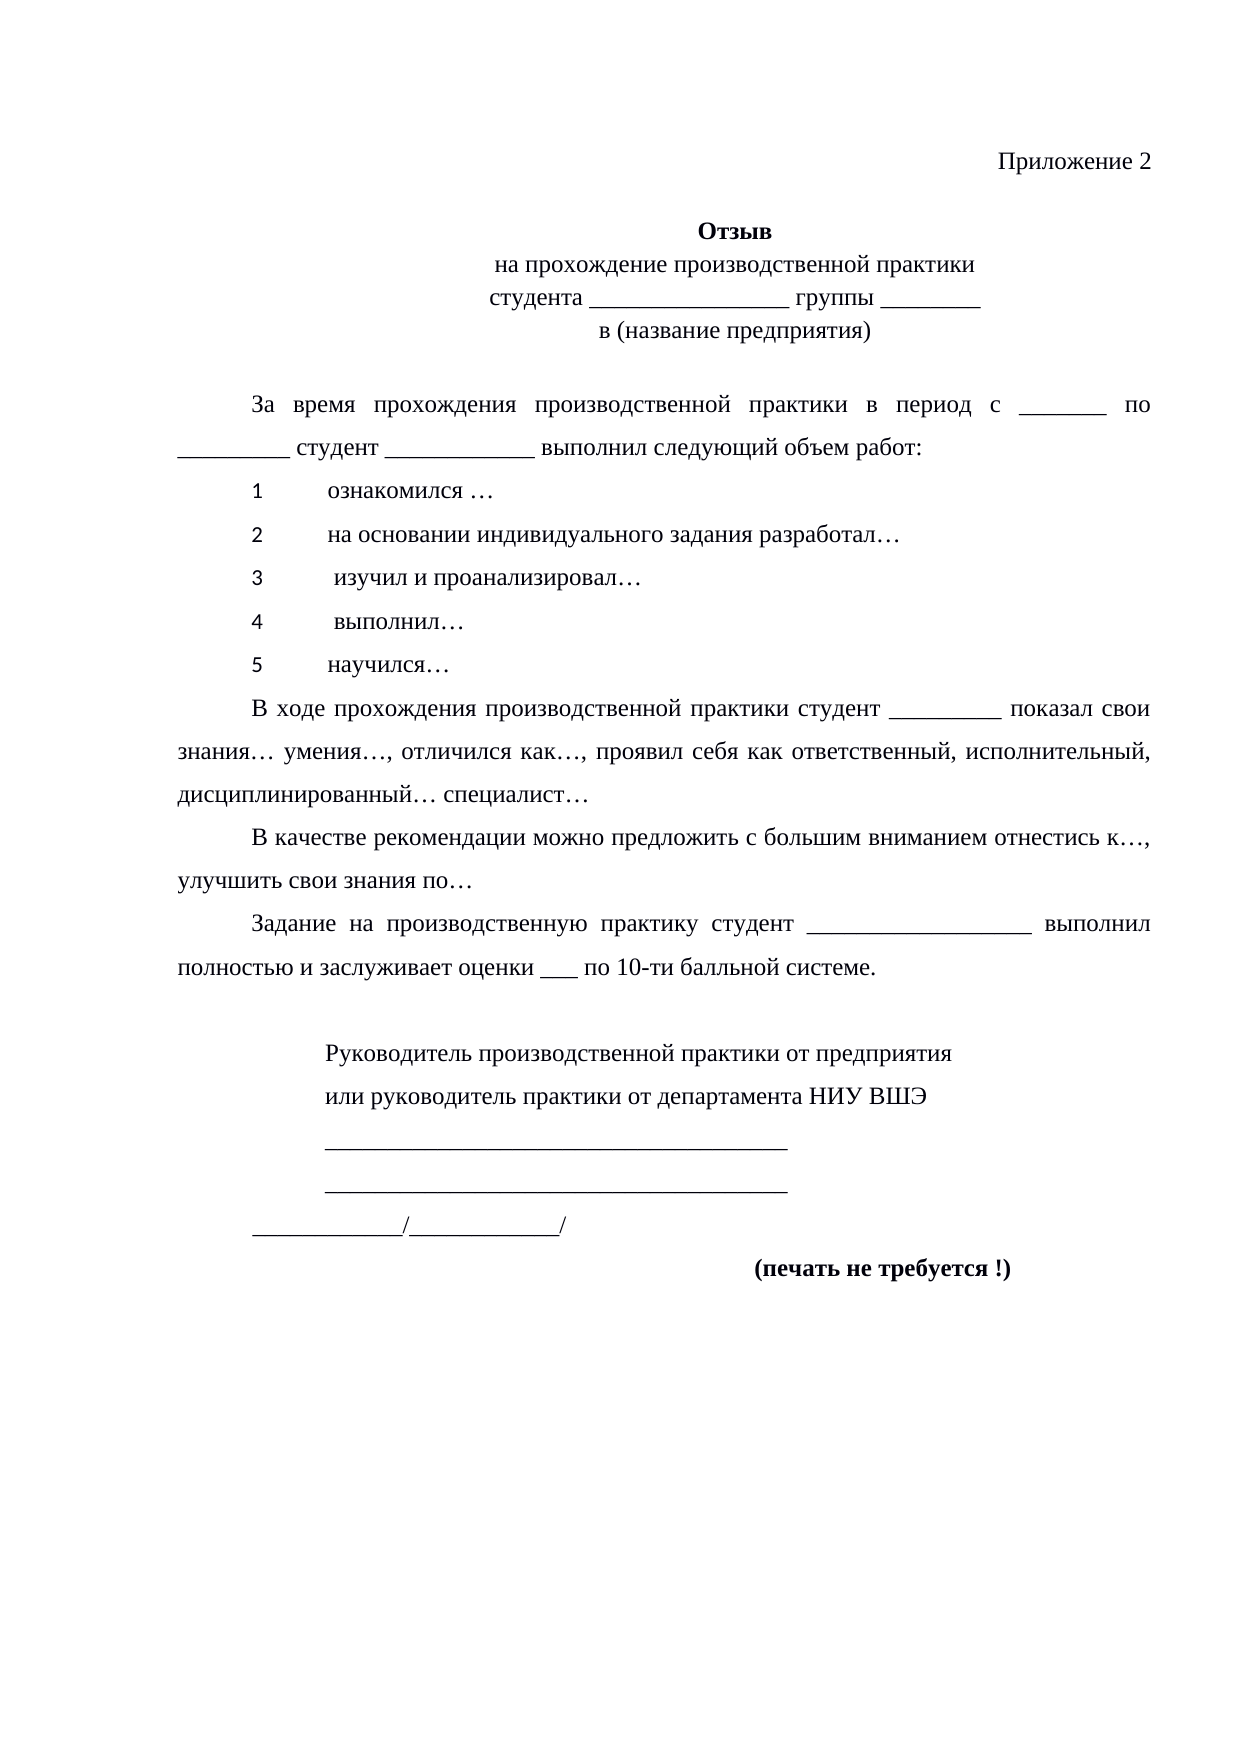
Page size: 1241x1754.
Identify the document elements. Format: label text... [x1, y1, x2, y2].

list Задание на производственную практику студент __________________ выполнил полностью и заслуживает оценки ___ по 10-ти балльной системе. [177, 908, 1152, 980]
list Отзыв [244, 216, 1152, 244]
list Приложение 2 [177, 146, 1152, 175]
list ознакомился … [177, 475, 1152, 504]
list на прохождение производственной практики [244, 249, 1152, 278]
list изучил и проанализировал… [177, 562, 1152, 591]
list В ходе прохождения производственной практики студент _________ показал свои знания… умения…, отличился как…, проявил себя как ответственный, исполнительный, дисциплинированный… специалист… [177, 693, 1152, 808]
list научился… [177, 649, 1152, 678]
list _____________________________________ [251, 1124, 1152, 1153]
list на основании индивидуального задания разработал… [177, 519, 1152, 548]
list в (название предприятия) [244, 315, 1152, 344]
list или руководитель практики от департамента НИУ ВШЭ [251, 1081, 1152, 1110]
list _____________________________________ ____________/____________/ [251, 1167, 1152, 1239]
list выполнил… [177, 606, 1152, 635]
list За время прохождения производственной практики в период с _______ по _________ студент ____________ выполнил следующий объем работ: [177, 389, 1152, 461]
list Руководитель производственной практики от предприятия [251, 1038, 1152, 1067]
list студента ________________ группы ________ [244, 282, 1152, 311]
text (печать не требуется !) [177, 1253, 1152, 1282]
list В качестве рекомендации можно предложить с большим вниманием отнестись к…, улучшить свои знания по… [177, 822, 1152, 894]
